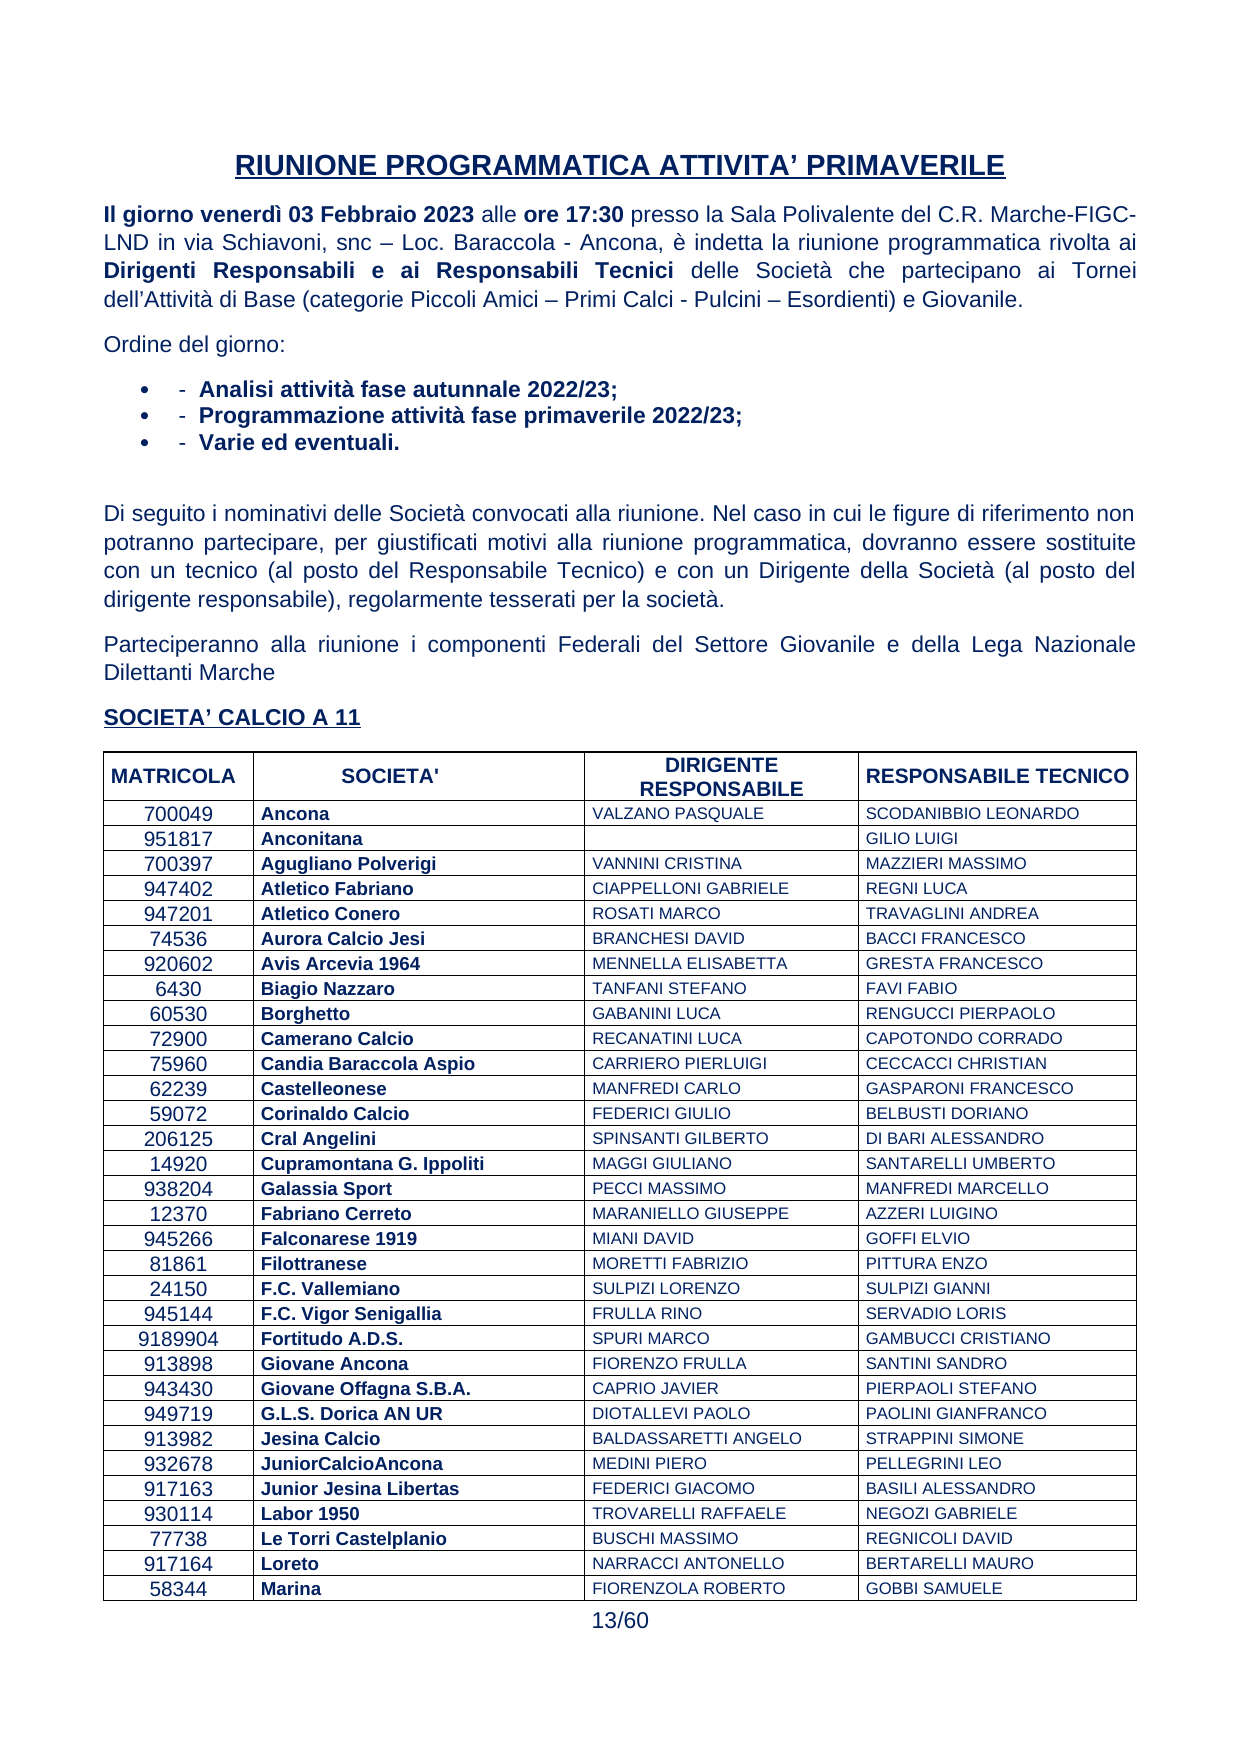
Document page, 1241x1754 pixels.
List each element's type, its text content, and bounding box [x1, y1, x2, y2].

table_cell Agugliano Polverigi [254, 851, 584, 875]
table_cell Loreto [254, 1551, 584, 1575]
table_cell Jesina Calcio [254, 1426, 584, 1450]
table_cell 945266 [104, 1226, 253, 1250]
table_cell VANNINI CRISTINA [585, 851, 858, 875]
table_cell Candia Baraccola Aspio [254, 1051, 584, 1075]
table_cell GOFFI ELVIO [859, 1226, 1136, 1250]
table_cell 62239 [104, 1076, 253, 1100]
table_cell 917163 [104, 1476, 253, 1500]
table_cell MEDINI PIERO [585, 1451, 858, 1475]
table_cell 949719 [104, 1401, 253, 1425]
table_cell 9189904 [104, 1326, 253, 1350]
table_cell RESPONSABILE TECNICO [859, 753, 1136, 800]
table_cell PECCI MASSIMO [585, 1176, 858, 1200]
table_cell Filottranese [254, 1251, 584, 1275]
table_cell FEDERICI GIACOMO [585, 1476, 858, 1500]
table_cell ROSATI MARCO [585, 901, 858, 925]
table_cell 700049 [104, 801, 253, 825]
table_cell 74536 [104, 926, 253, 950]
table_cell GABANINI LUCA [585, 1001, 858, 1025]
table_cell MARANIELLO GIUSEPPE [585, 1201, 858, 1225]
table_cell Labor 1950 [254, 1501, 584, 1525]
table_cell 945144 [104, 1301, 253, 1325]
table_cell 60530 [104, 1001, 253, 1025]
table_cell FAVI FABIO [859, 976, 1136, 1000]
table_cell GAMBUCCI CRISTIANO [859, 1326, 1136, 1350]
table_cell SANTARELLI UMBERTO [859, 1151, 1136, 1175]
table_cell Atletico Conero [254, 901, 584, 925]
table_cell TANFANI STEFANO [585, 976, 858, 1000]
table_cell BUSCHI MASSIMO [585, 1526, 858, 1550]
table_cell TRAVAGLINI ANDREA [859, 901, 1136, 925]
table_cell G.L.S. Dorica AN UR [254, 1401, 584, 1425]
table_cell 938204 [104, 1176, 253, 1200]
table_cell PAOLINI GIANFRANCO [859, 1401, 1136, 1425]
text Il giorno venerdì 03 Febbraio 2023 alle ore 17:30 presso la Sala Polivalente del C.R. Marche-FIGC-LND in via Schiavoni, snc – Loc. Baraccola - Ancona, è indetta la riunione programmatica rivolta ai Dirigenti Responsabili e ai Responsabili Tecnici delle Società che partecipano ai Tornei dell’Attività di Base (categorie Piccoli Amici – Primi Calci - Pulcini – Esordienti) e Giovanile. [103, 201, 1137, 312]
table_cell TROVARELLI RAFFAELE [585, 1501, 858, 1525]
table_cell MENNELLA ELISABETTA [585, 951, 858, 975]
table_cell BALDASSARETTI ANGELO [585, 1426, 858, 1450]
text SOCIETA’ CALCIO A 11 [103, 704, 1137, 731]
table_cell 947201 [104, 901, 253, 925]
table_cell BASILI ALESSANDRO [859, 1476, 1136, 1500]
table_cell SPURI MARCO [585, 1326, 858, 1350]
table_cell NEGOZI GABRIELE [859, 1501, 1136, 1525]
table_cell [585, 826, 858, 850]
table_cell Avis Arcevia 1964 [254, 951, 584, 975]
table_cell BELBUSTI DORIANO [859, 1101, 1136, 1125]
table_cell Le Torri Castelplanio [254, 1526, 584, 1550]
table_cell GOBBI SAMUELE [859, 1576, 1136, 1600]
table_cell REGNI LUCA [859, 876, 1136, 900]
table_cell F.C. Vallemiano [254, 1276, 584, 1300]
table_cell STRAPPINI SIMONE [859, 1426, 1136, 1450]
table_cell FIORENZOLA ROBERTO [585, 1576, 858, 1600]
table_cell Borghetto [254, 1001, 584, 1025]
table_cell 913898 [104, 1351, 253, 1375]
table_cell 943430 [104, 1376, 253, 1400]
table_cell GASPARONI FRANCESCO [859, 1076, 1136, 1100]
table_cell CARRIERO PIERLUIGI [585, 1051, 858, 1075]
table_cell VALZANO PASQUALE [585, 801, 858, 825]
text Ordine del giorno: [103, 331, 1137, 357]
table_cell 917164 [104, 1551, 253, 1575]
table_cell CECCACCI CHRISTIAN [859, 1051, 1136, 1075]
table_cell MIANI DAVID [585, 1226, 858, 1250]
table_cell RECANATINI LUCA [585, 1026, 858, 1050]
table_cell 913982 [104, 1426, 253, 1450]
table_cell RENGUCCI PIERPAOLO [859, 1001, 1136, 1025]
table_cell 206125 [104, 1126, 253, 1150]
table_cell Cral Angelini [254, 1126, 584, 1150]
table_cell PITTURA ENZO [859, 1251, 1136, 1275]
table_cell Giovane Ancona [254, 1351, 584, 1375]
table_cell Giovane Offagna S.B.A. [254, 1376, 584, 1400]
table_cell 947402 [104, 876, 253, 900]
table_cell Aurora Calcio Jesi [254, 926, 584, 950]
text Parteciperanno alla riunione i componenti Federali del Settore Giovanile e della Lega Nazionale Dilettanti Marche [103, 631, 1137, 685]
table_cell BACCI FRANCESCO [859, 926, 1136, 950]
table_cell 59072 [104, 1101, 253, 1125]
table_cell SULPIZI LORENZO [585, 1276, 858, 1300]
table_cell DI BARI ALESSANDRO [859, 1126, 1136, 1150]
table_cell CIAPPELLONI GABRIELE [585, 876, 858, 900]
table_cell Fortitudo A.D.S. [254, 1326, 584, 1350]
table_cell Anconitana [254, 826, 584, 850]
table_cell SPINSANTI GILBERTO [585, 1126, 858, 1150]
table_cell F.C. Vigor Senigallia [254, 1301, 584, 1325]
table_cell Biagio Nazzaro [254, 976, 584, 1000]
text RIUNIONE PROGRAMMATICA ATTIVITA’ PRIMAVERILE [103, 148, 1137, 181]
table_cell 930114 [104, 1501, 253, 1525]
table_cell MANFREDI CARLO [585, 1076, 858, 1100]
table_cell PELLEGRINI LEO [859, 1451, 1136, 1475]
table_cell 72900 [104, 1026, 253, 1050]
table_cell Camerano Calcio [254, 1026, 584, 1050]
table_cell GILIO LUIGI [859, 826, 1136, 850]
table_cell DIRIGENTE RESPONSABILE [585, 753, 858, 800]
table_cell Castelleonese [254, 1076, 584, 1100]
table_cell DIOTALLEVI PAOLO [585, 1401, 858, 1425]
table_cell Ancona [254, 801, 584, 825]
table_cell 24150 [104, 1276, 253, 1300]
table_cell Galassia Sport [254, 1176, 584, 1200]
table_cell 14920 [104, 1151, 253, 1175]
table_cell 58344 [104, 1576, 253, 1600]
table_cell FIORENZO FRULLA [585, 1351, 858, 1375]
table_cell 81861 [104, 1251, 253, 1275]
table_cell FRULLA RINO [585, 1301, 858, 1325]
table_cell Falconarese 1919 [254, 1226, 584, 1250]
list - Programmazione attività fase primaverile 2022/23; [141, 402, 1137, 429]
table_cell 12370 [104, 1201, 253, 1225]
table_cell MORETTI FABRIZIO [585, 1251, 858, 1275]
table_cell 920602 [104, 951, 253, 975]
table_cell Corinaldo Calcio [254, 1101, 584, 1125]
table_cell 700397 [104, 851, 253, 875]
table_cell SULPIZI GIANNI [859, 1276, 1136, 1300]
table_cell MAGGI GIULIANO [585, 1151, 858, 1175]
table_cell SANTINI SANDRO [859, 1351, 1136, 1375]
table_cell JuniorCalcioAncona [254, 1451, 584, 1475]
table_cell Fabriano Cerreto [254, 1201, 584, 1225]
list - Analisi attività fase autunnale 2022/23; [141, 376, 1137, 402]
table_cell Junior Jesina Libertas [254, 1476, 584, 1500]
table_cell CAPOTONDO CORRADO [859, 1026, 1136, 1050]
table_cell BRANCHESI DAVID [585, 926, 858, 950]
list - Varie ed eventuali. [141, 429, 1137, 455]
table_cell 77738 [104, 1526, 253, 1550]
table_cell 6430 [104, 976, 253, 1000]
table_cell SCODANIBBIO LEONARDO [859, 801, 1136, 825]
table_cell SOCIETA' [254, 753, 584, 800]
table_cell MAZZIERI MASSIMO [859, 851, 1136, 875]
table_cell BERTARELLI MAURO [859, 1551, 1136, 1575]
table_cell MATRICOLA [104, 753, 253, 800]
table_cell Cupramontana G. Ippoliti [254, 1151, 584, 1175]
table_cell FEDERICI GIULIO [585, 1101, 858, 1125]
text Di seguito i nominativi delle Società convocati alla riunione. Nel caso in cui le figure di riferimento non potranno partecipare, per giustificati motivi alla riunione programmatica, dovranno essere sostituite con un tecnico (al posto del Responsabile Tecnico) e con un Dirigente della Società (al posto del dirigente responsabile), regolarmente tesserati per la società. [103, 500, 1137, 612]
table_cell Marina [254, 1576, 584, 1600]
table_cell AZZERI LUIGINO [859, 1201, 1136, 1225]
table_cell 932678 [104, 1451, 253, 1475]
table_cell SERVADIO LORIS [859, 1301, 1136, 1325]
table_cell REGNICOLI DAVID [859, 1526, 1136, 1550]
table_cell NARRACCI ANTONELLO [585, 1551, 858, 1575]
table_cell 951817 [104, 826, 253, 850]
table_cell GRESTA FRANCESCO [859, 951, 1136, 975]
table_cell CAPRIO JAVIER [585, 1376, 858, 1400]
table_cell Atletico Fabriano [254, 876, 584, 900]
table_cell PIERPAOLI STEFANO [859, 1376, 1136, 1400]
table_cell MANFREDI MARCELLO [859, 1176, 1136, 1200]
table_cell 75960 [104, 1051, 253, 1075]
